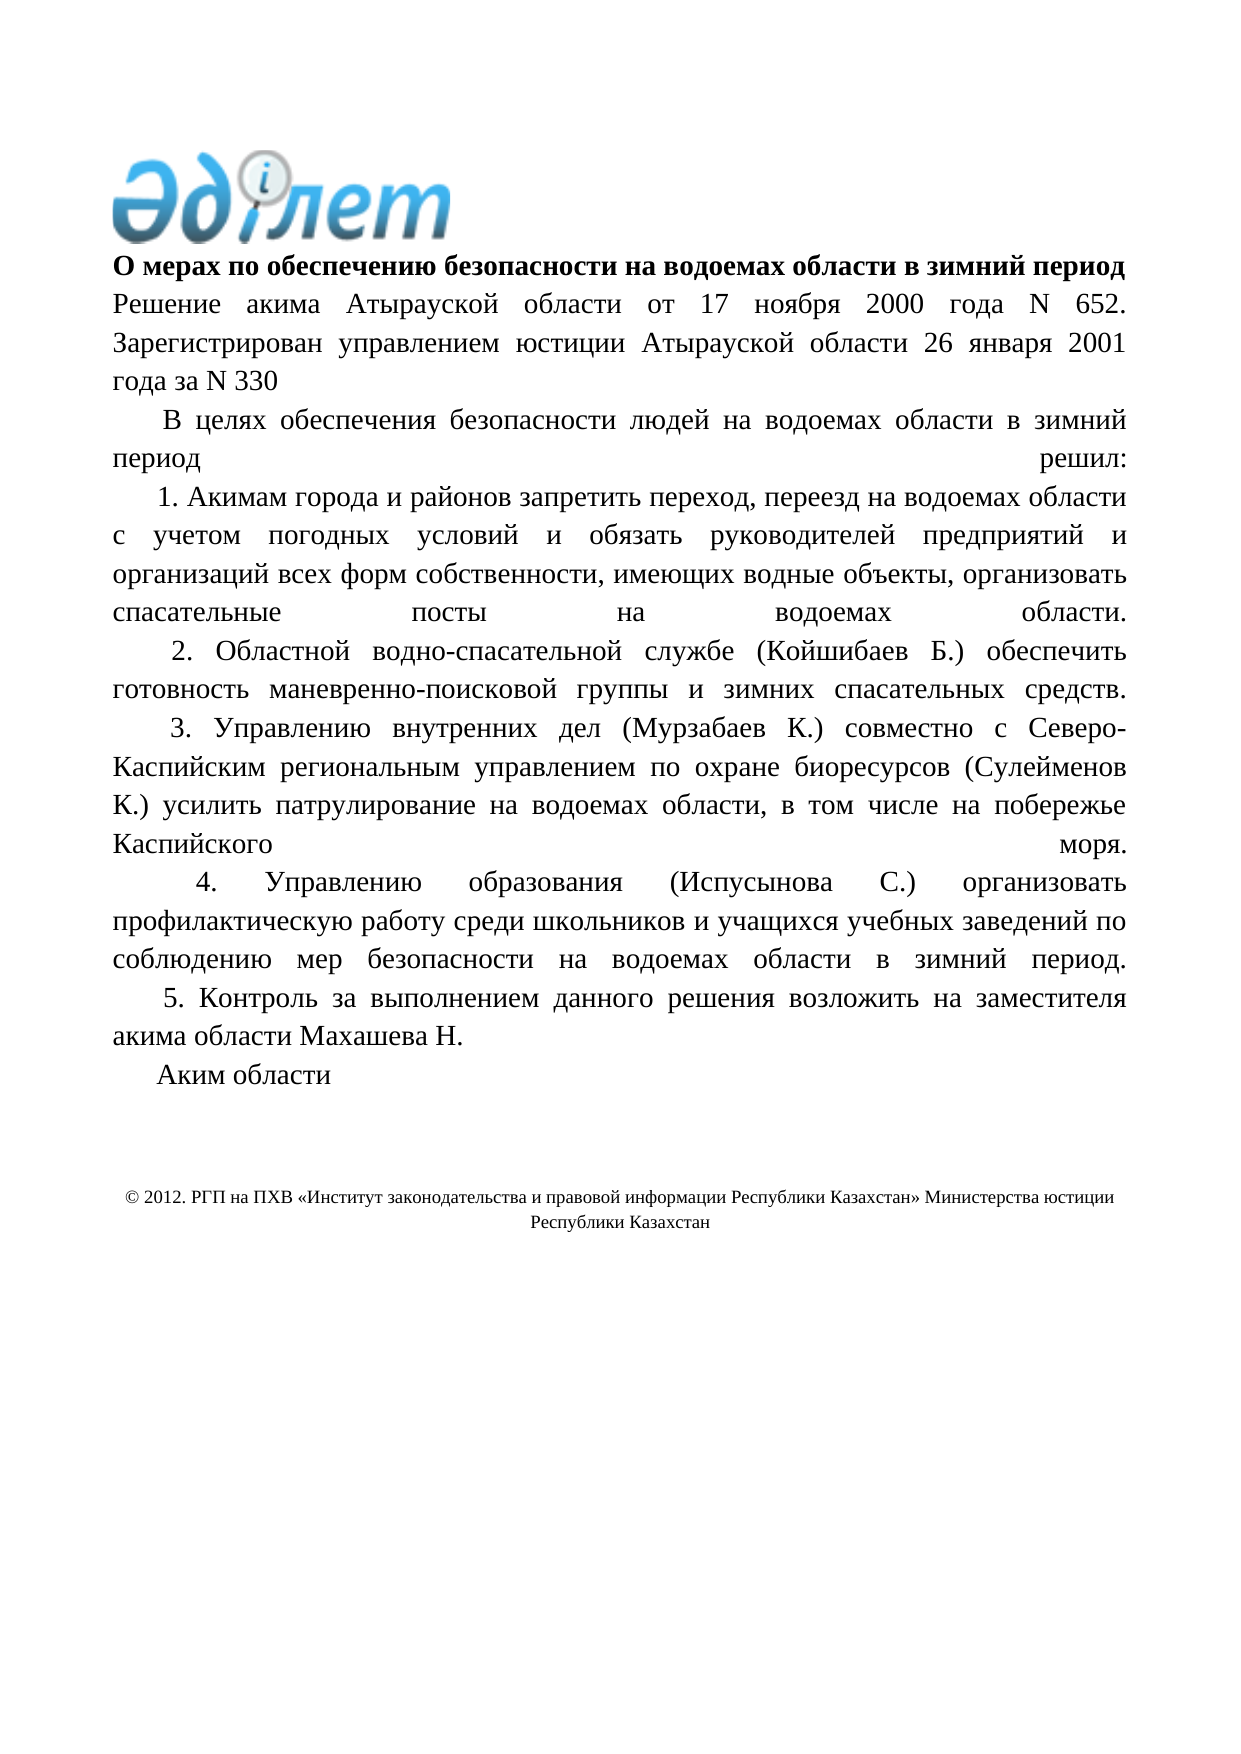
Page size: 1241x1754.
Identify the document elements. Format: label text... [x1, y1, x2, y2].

picture [112, 150, 451, 244]
text Решение акима Атырауской области от 17 ноября 2000 года N 652. Зарегистрирован управлением юстиции Атырауской области 26 января 2001 года за N 330 [112, 286, 1128, 397]
text В целях обеспечения безопасности людей на водоемах области в зимний период решил: 1. Акимам города и районов запретить переход, переезд на водоемах области с учетом погодных условий и обязать руководителей предприятий и организаций всех форм собственности, имеющих водные объекты, организовать спасательные посты на водоемах области. 2. Областной водно-спасательной службе (Койшибаев Б.) обеспечить готовность маневренно-поисковой группы и зимних спасательных средств. 3. Управлению внутренних дел (Мурзабаев К.) совместно с Северо-Каспийским региональным управлением по охране биоресурсов (Сулейменов К.) усилить патрулирование на водоемах области, в том числе на побережье Каспийского моря. 4. Управлению образования (Испусынова С.) организовать профилактическую работу среди школьников и учащихся учебных заведений по соблюдению мер безопасности на водоемах области в зимний период. 5. Контроль за выполнением данного решения возложить на заместителя акима области Махашева Н. [112, 402, 1128, 1052]
text О мерах по обеспечению безопасности на водоемах области в зимний период [112, 248, 1128, 281]
text © 2012. РГП на ПХВ «Институт законодательства и правовой информации Республики Казахстан» Министерства юстиции Республики Казахстан [112, 1186, 1128, 1232]
text Аким области [112, 1057, 1128, 1091]
